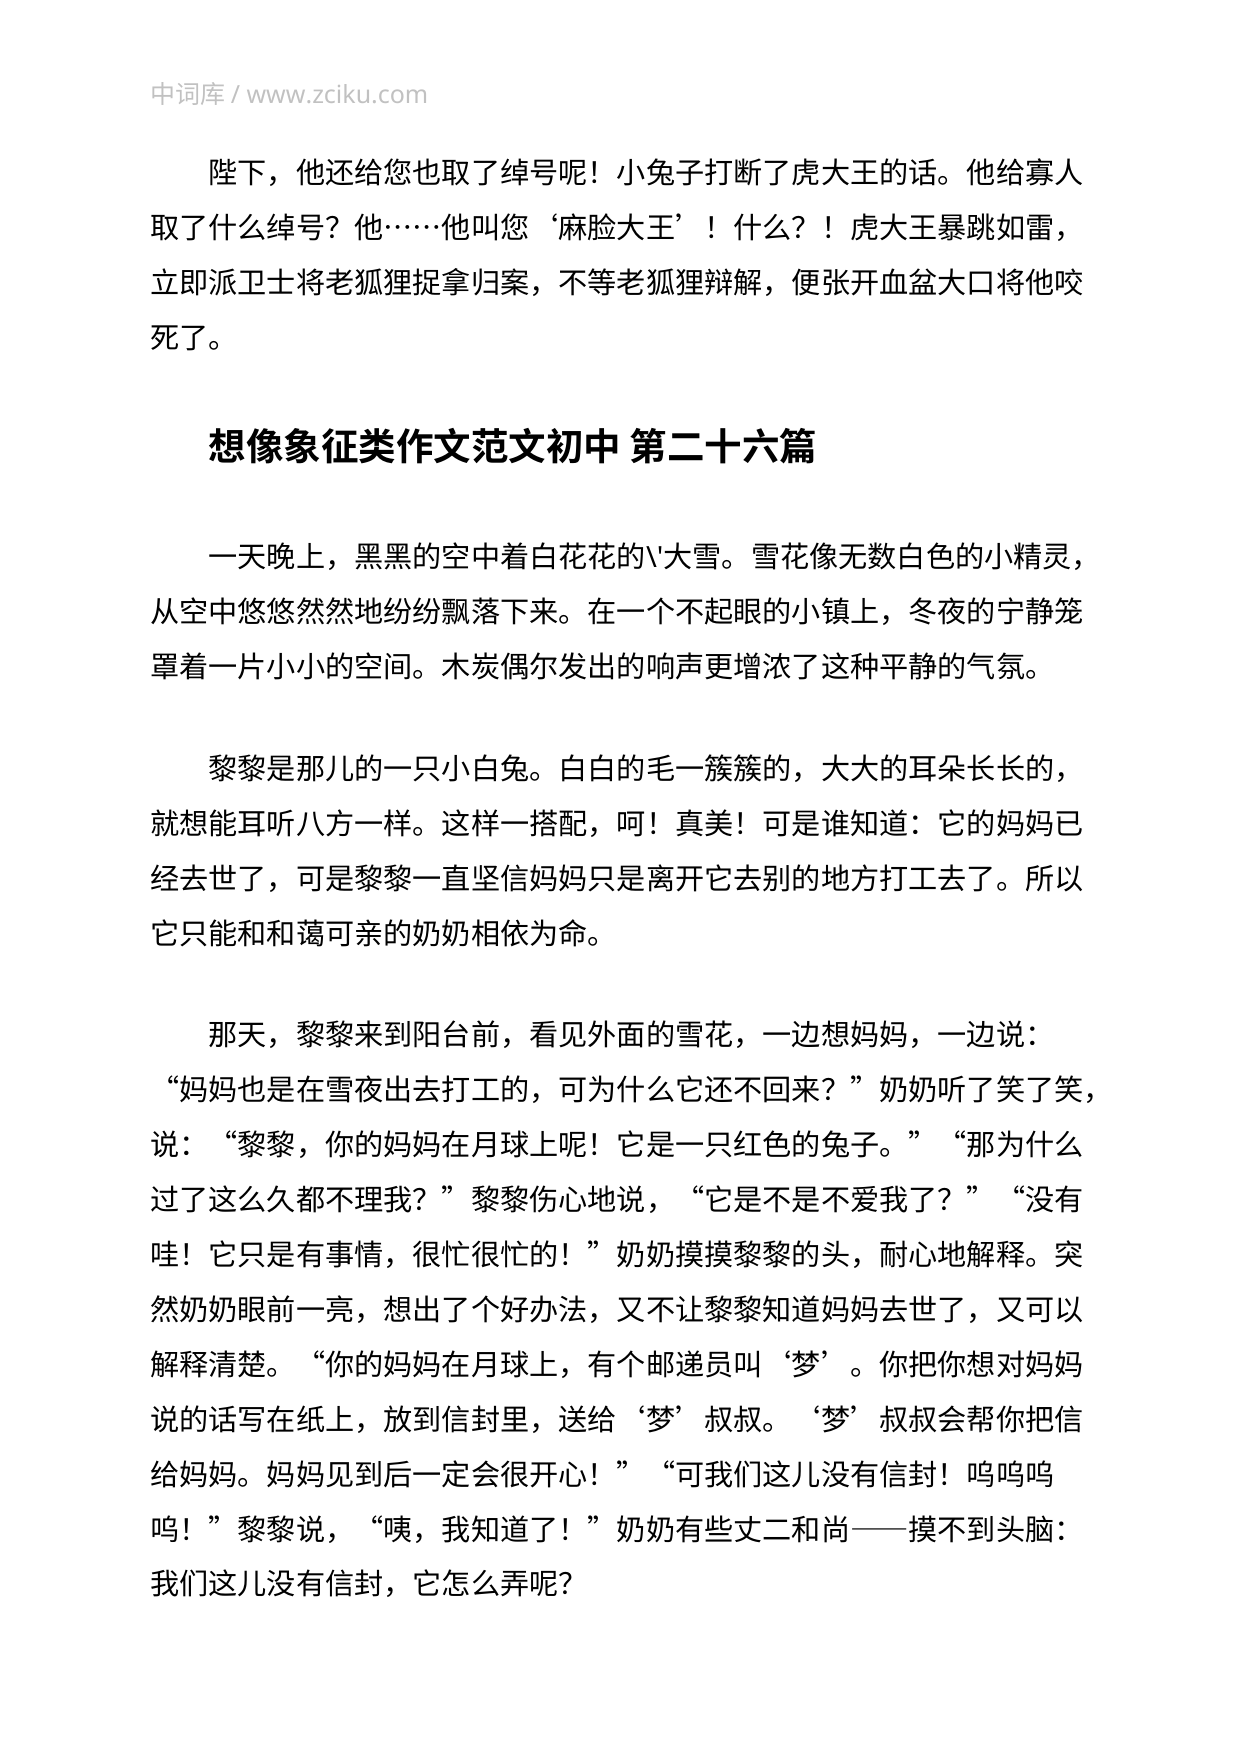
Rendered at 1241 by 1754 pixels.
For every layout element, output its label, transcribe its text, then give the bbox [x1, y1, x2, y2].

text 一天晚上，黑黑的空中着白花花的\'大雪。雪花像无数白色的小精灵，从空中悠悠然然地纷纷飘落下来。在一个不起眼的小镇上，冬夜的宁静笼罩着一片小小的空间。木炭偶尔发出的响声更增浓了这种平静的气氛。 [150, 534, 1090, 686]
text 想像象征类作文范文初中 第二十六篇 [150, 416, 1090, 471]
text 黎黎是那儿的一只小白兔。白白的毛一簇簇的，大大的耳朵长长的，就想能耳听八方一样。这样一搭配，呵！真美！可是谁知道：它的妈妈已经去世了，可是黎黎一直坚信妈妈只是离开它去别的地方打工去了。所以它只能和和蔼可亲的奶奶相依为命。 [150, 746, 1090, 952]
text 陛下，他还给您也取了绰号呢！小兔子打断了虎大王的话。他给寡人取了什么绰号？他……他叫您‘麻脸大王’！什么？！虎大王暴跳如雷，立即派卫士将老狐狸捉拿归案，不等老狐狸辩解，便张开血盆大口将他咬死了。 [150, 150, 1090, 357]
text 那天，黎黎来到阳台前，看见外面的雪花，一边想妈妈，一边说：“妈妈也是在雪夜出去打工的，可为什么它还不回来？”奶奶听了笑了笑，说：“黎黎，你的妈妈在月球上呢！它是一只红色的兔子。”“那为什么过了这么久都不理我？”黎黎伤心地说，“它是不是不爱我了？”“没有哇！它只是有事情，很忙很忙的！”奶奶摸摸黎黎的头，耐心地解释。突然奶奶眼前一亮，想出了个好办法，又不让黎黎知道妈妈去世了，又可以解释清楚。“你的妈妈在月球上，有个邮递员叫‘梦’。你把你想对妈妈说的话写在纸上，放到信封里，送给‘梦’叔叔。‘梦’叔叔会帮你把信给妈妈。妈妈见到后一定会很开心！”“可我们这儿没有信封！呜呜呜呜！”黎黎说，“咦，我知道了！”奶奶有些丈二和尚——摸不到头脑：我们这儿没有信封，它怎么弄呢？ [150, 1012, 1090, 1603]
